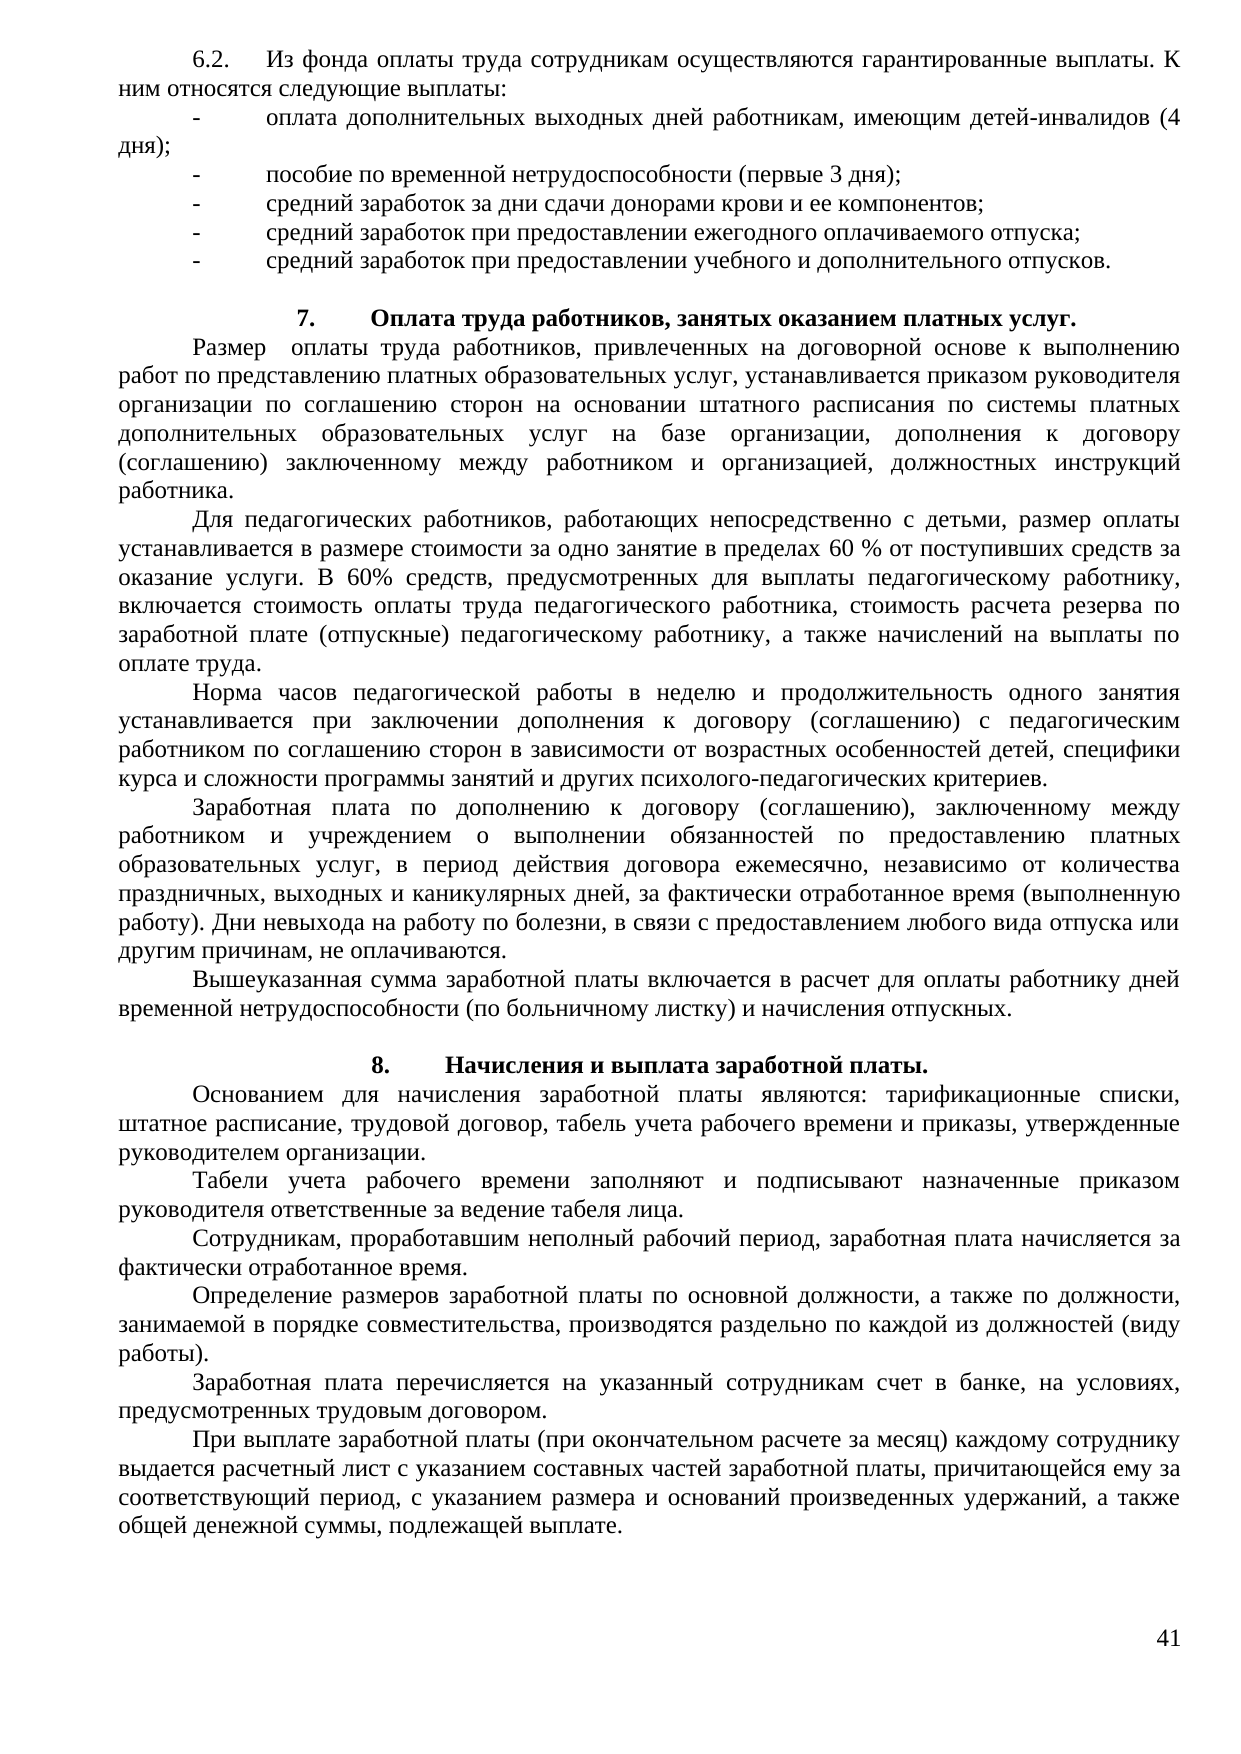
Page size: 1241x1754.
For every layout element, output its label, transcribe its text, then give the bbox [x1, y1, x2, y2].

text 7. Оплата труда работников, занятых оказанием платных услуг. [118, 303, 1181, 332]
text Для педагогических работников, работающих непосредственно с детьми, размер оплаты устанавливается в размере стоимости за одно занятие в пределах 60 % от поступивших средств за оказание услуги. В 60% средств, предусмотренных для выплаты педагогическому работнику, включается стоимость оплаты труда педагогического работника, стоимость расчета резерва по заработной плате (отпускные) педагогическому работнику, а также начислений на выплаты по оплате труда. [118, 504, 1181, 677]
text 6.2. Из фонда оплаты труда сотрудникам осуществляются гарантированные выплаты. К ним относятся следующие выплаты: [118, 44, 1181, 102]
text - средний заработок за дни сдачи донорами крови и ее компонентов; [118, 188, 1181, 217]
text При выплате заработной платы (при окончательном расчете за месяц) каждому сотруднику выдается расчетный лист с указанием составных частей заработной платы, причитающейся ему за соответствующий период, с указанием размера и оснований произведенных удержаний, а также общей денежной суммы, подлежащей выплате. [118, 1424, 1181, 1539]
text - пособие по временной нетрудоспособности (первые 3 дня); [118, 159, 1181, 188]
text Основанием для начисления заработной платы являются: тарификационные списки, штатное расписание, трудовой договор, табель учета рабочего времени и приказы, утвержденные руководителем организации. [118, 1079, 1181, 1166]
text - средний заработок при предоставлении учебного и дополнительного отпусков. [118, 246, 1181, 274]
text Заработная плата по дополнению к договору (соглашению), заключенному между работником и учреждением о выполнении обязанностей по предоставлению платных образовательных услуг, в период действия договора ежемесячно, независимо от количества праздничных, выходных и каникулярных дней, за фактически отработанное время (выполненную работу). Дни невыхода на работу по болезни, в связи с предоставлением любого вида отпуска или другим причинам, не оплачиваются. [118, 792, 1181, 964]
text 8. Начисления и выплата заработной платы. [118, 1051, 1181, 1079]
text - оплата дополнительных выходных дней работникам, имеющим детей-инвалидов (4 дня); [118, 102, 1181, 159]
text Сотрудникам, проработавшим неполный рабочий период, заработная плата начисляется за фактически отработанное время. [118, 1223, 1181, 1281]
text Табели учета рабочего времени заполняют и подписывают назначенные приказом руководителя ответственные за ведение табеля лица. [118, 1166, 1181, 1223]
text Размер оплаты труда работников, привлеченных на договорной основе к выполнению работ по представлению платных образовательных услуг, устанавливается приказом руководителя организации по соглашению сторон на основании штатного расписания по системы платных дополнительных образовательных услуг на базе организации, дополнения к договору (соглашению) заключенному между работником и организацией, должностных инструкций работника. [118, 332, 1181, 504]
text Определение размеров заработной платы по основной должности, а также по должности, занимаемой в порядке совместительства, производятся раздельно по каждой из должностей (виду работы). [118, 1281, 1181, 1367]
text Норма часов педагогической работы в неделю и продолжительность одного занятия устанавливается при заключении дополнения к договору (соглашению) с педагогическим работником по соглашению сторон в зависимости от возрастных особенностей детей, специфики курса и сложности программы занятий и других психолого-педагогических критериев. [118, 677, 1181, 792]
text Вышеуказанная сумма заработной платы включается в расчет для оплаты работнику дней временной нетрудоспособности (по больничному листку) и начисления отпускных. [118, 964, 1181, 1022]
text - средний заработок при предоставлении ежегодного оплачиваемого отпуска; [118, 217, 1181, 246]
text Заработная плата перечисляется на указанный сотрудникам счет в банке, на условиях, предусмотренных трудовым договором. [118, 1367, 1181, 1424]
